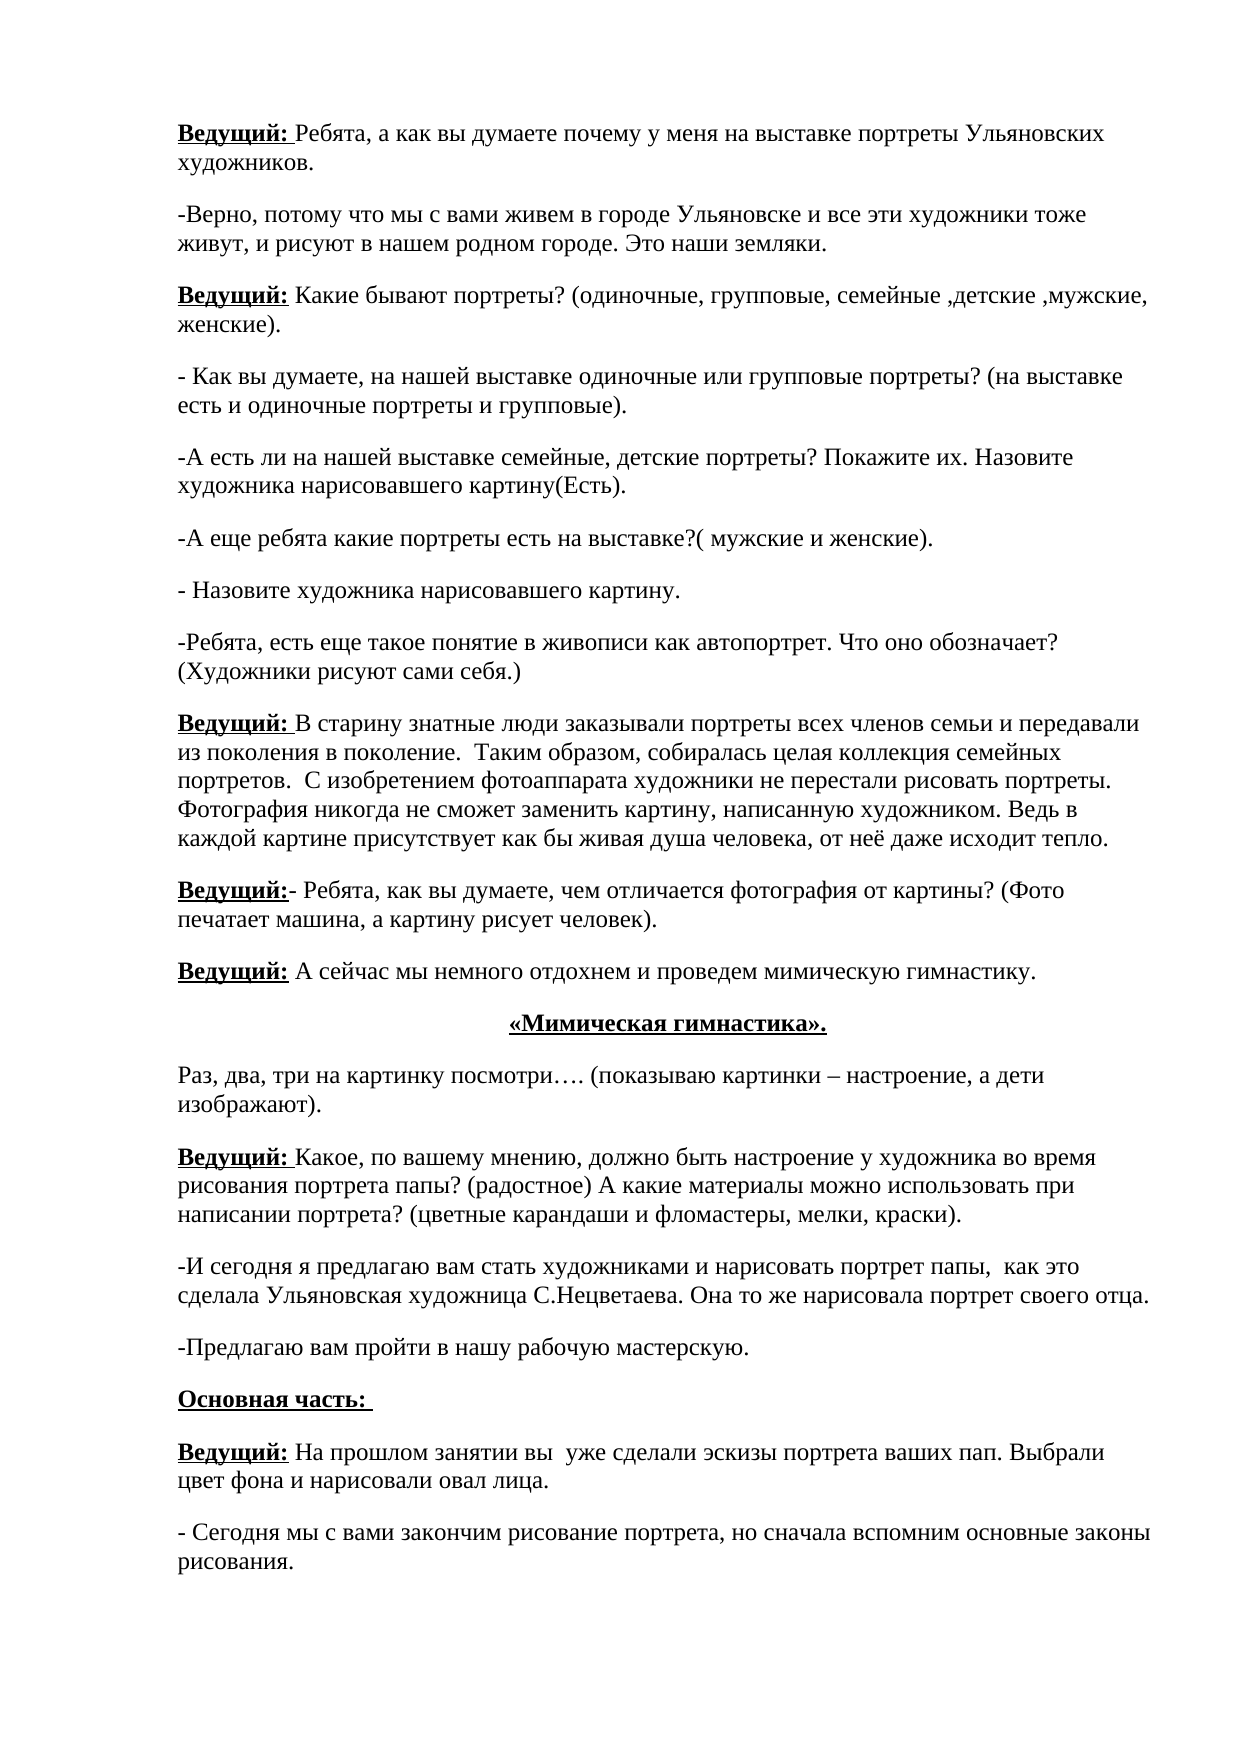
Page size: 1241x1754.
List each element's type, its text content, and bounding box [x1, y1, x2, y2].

text Ведущий:- Ребята, как вы думаете, чем отличается фотография от картины? (Фото печатает машина, а картину рисует человек). [177, 875, 1152, 933]
text «Мимическая гимнастика». [177, 1008, 1152, 1037]
text Ведущий: Какие бывают портреты? (одиночные, групповые, семейные ,детские ,мужские, женские). [177, 280, 1152, 337]
text -А еще ребята какие портреты есть на выставке?( мужские и женские). [177, 523, 1152, 552]
text -А есть ли на нашей выставке семейные, детские портреты? Покажите их. Назовите художника нарисовавшего картину(Есть). [177, 442, 1152, 499]
text -Предлагаю вам пройти в нашу рабочую мастерскую. [177, 1332, 1152, 1361]
text -Верно, потому что мы с вами живем в городе Ульяновске и все эти художники тоже живут, и рисуют в нашем родном городе. Это наши земляки. [177, 199, 1152, 257]
text Основная часть: [177, 1384, 1152, 1413]
text Ведущий: Ребята, а как вы думаете почему у меня на выставке портреты Ульяновских художников. [177, 118, 1152, 176]
text -И сегодня я предлагаю вам стать художниками и нарисовать портрет папы, как это сделала Ульяновская художница С.Нецветаева. Она то же нарисовала портрет своего отца. [177, 1251, 1152, 1309]
text - Сегодня мы с вами закончим рисование портрета, но сначала вспомним основные законы рисования. [177, 1517, 1152, 1575]
text Ведущий: В старину знатные люди заказывали портреты всех членов семьи и передавали из поколения в поколение. Таким образом, собиралась целая коллекция семейных портретов. С изобретением фотоаппарата художники не перестали рисовать портреты. Фотография никогда не сможет заменить картину, написанную художником. Ведь в каждой картине присутствует как бы живая душа человека, от неё даже исходит тепло. [177, 708, 1152, 852]
text - Как вы думаете, на нашей выставке одиночные или групповые портреты? (на выставке есть и одиночные портреты и групповые). [177, 361, 1152, 418]
text Ведущий: Какое, по вашему мнению, должно быть настроение у художника во время рисования портрета папы? (радостное) А какие материалы можно использовать при написании портрета? (цветные карандаши и фломастеры, мелки, краски). [177, 1142, 1152, 1228]
text -Ребята, есть еще такое понятие в живописи как автопортрет. Что оно обозначает? (Художники рисуют сами себя.) [177, 627, 1152, 685]
text - Назовите художника нарисовавшего картину. [177, 575, 1152, 604]
text Ведущий: А сейчас мы немного отдохнем и проведем мимическую гимнастику. [177, 956, 1152, 985]
text Ведущий: На прошлом занятии вы уже сделали эскизы портрета ваших пап. Выбрали цвет фона и нарисовали овал лица. [177, 1437, 1152, 1494]
text Раз, два, три на картинку посмотри…. (показываю картинки – настроение, а дети изображают). [177, 1061, 1152, 1118]
